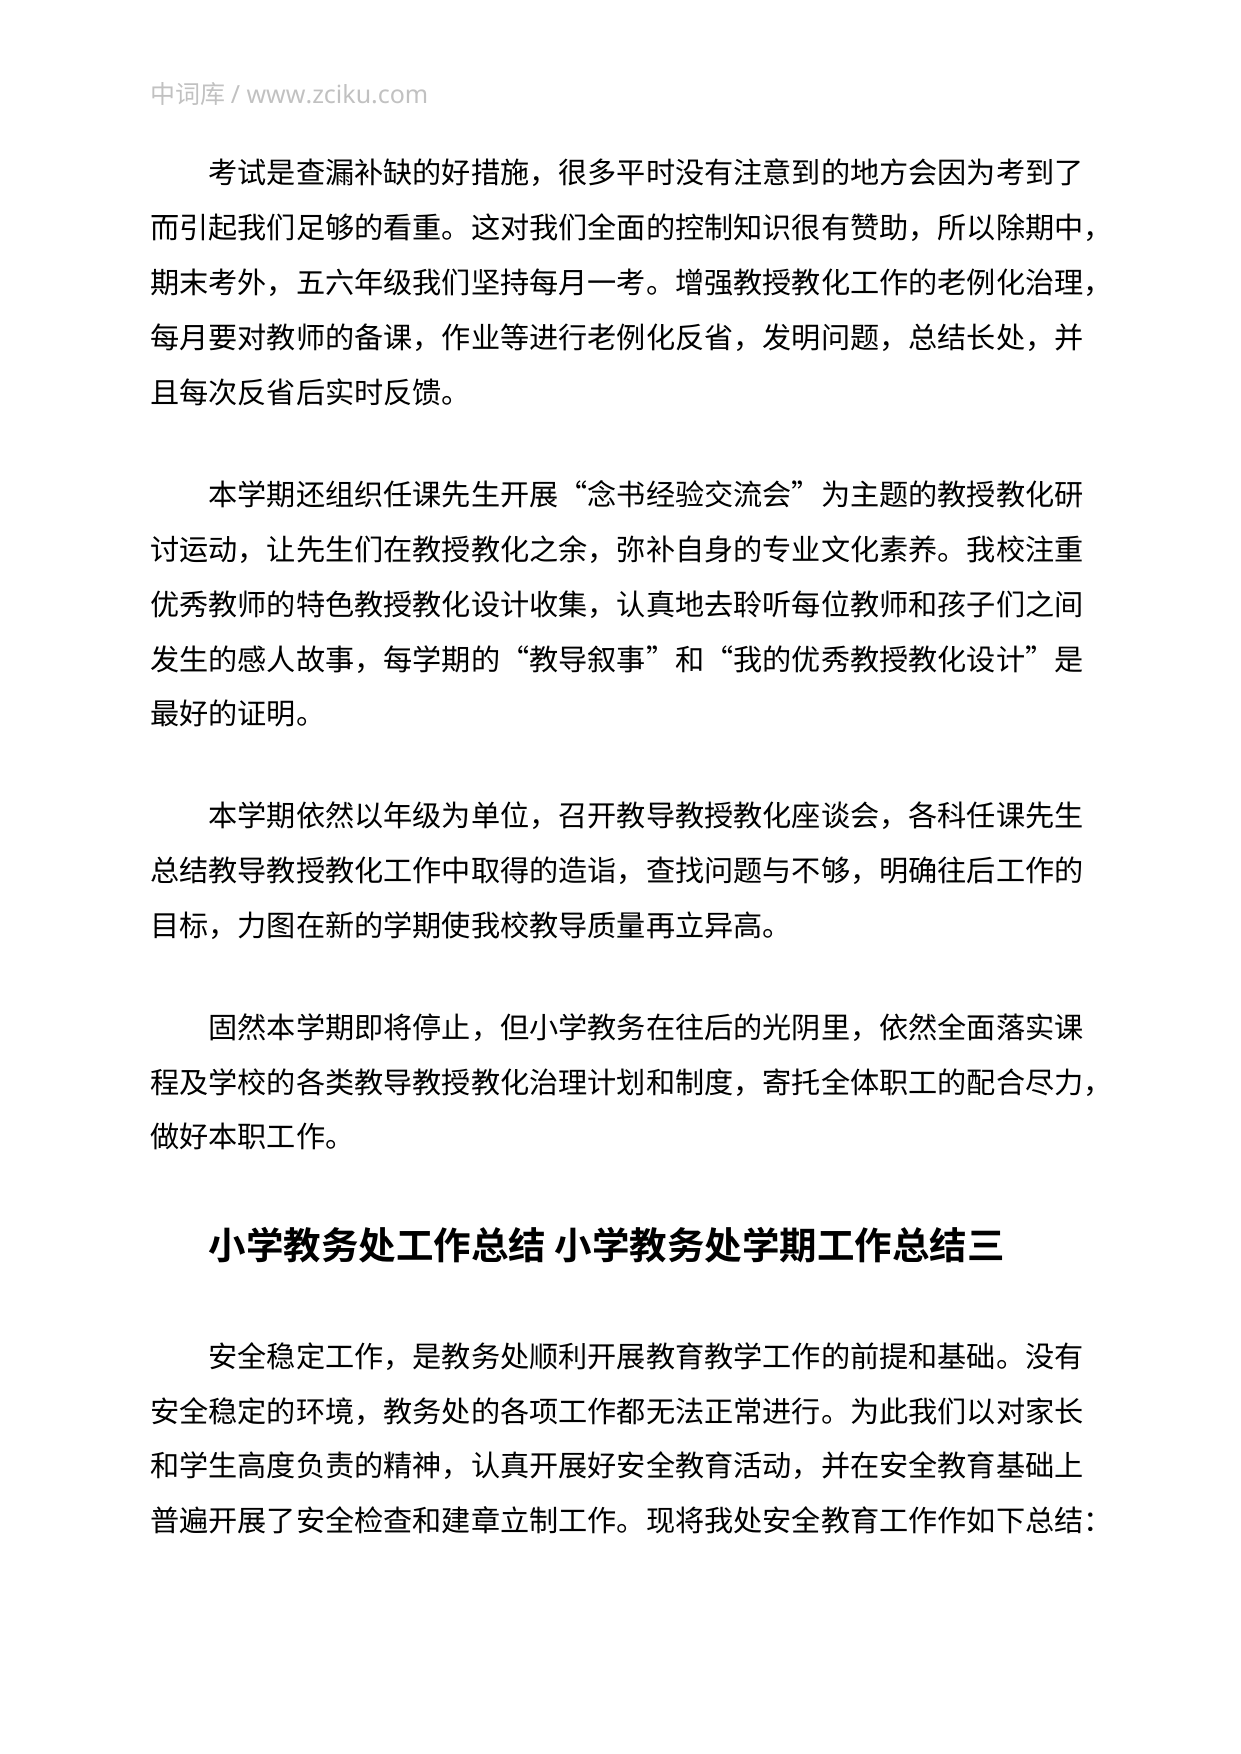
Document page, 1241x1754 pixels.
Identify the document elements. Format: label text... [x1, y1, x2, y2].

text 小学教务处工作总结 小学教务处学期工作总结三 [150, 1216, 1090, 1270]
text 固然本学期即将停止，但小学教务在往后的光阴里，依然全面落实课程及学校的各类教导教授教化治理计划和制度，寄托全体职工的配合尽力，做好本职工作。 [150, 1004, 1090, 1156]
text 本学期依然以年级为单位，召开教导教授教化座谈会，各科任课先生总结教导教授教化工作中取得的造诣，查找问题与不够，明确往后工作的目标，力图在新的学期使我校教导质量再立异高。 [150, 793, 1090, 945]
text 安全稳定工作，是教务处顺利开展教育教学工作的前提和基础。没有安全稳定的环境，教务处的各项工作都无法正常进行。为此我们以对家长和学生高度负责的精神，认真开展好安全教育活动，并在安全教育基础上普遍开展了安全检查和建章立制工作。现将我处安全教育工作作如下总结： [150, 1333, 1090, 1540]
text 考试是查漏补缺的好措施，很多平时没有注意到的地方会因为考到了而引起我们足够的看重。这对我们全面的控制知识很有赞助，所以除期中，期末考外，五六年级我们坚持每月一考。增强教授教化工作的老例化治理，每月要对教师的备课，作业等进行老例化反省，发明问题，总结长处，并且每次反省后实时反馈。 [150, 150, 1090, 412]
text 本学期还组织任课先生开展“念书经验交流会”为主题的教授教化研讨运动，让先生们在教授教化之余，弥补自身的专业文化素养。我校注重优秀教师的特色教授教化设计收集，认真地去聆听每位教师和孩子们之间发生的感人故事，每学期的“教导叙事”和“我的优秀教授教化设计”是最好的证明。 [150, 471, 1090, 733]
